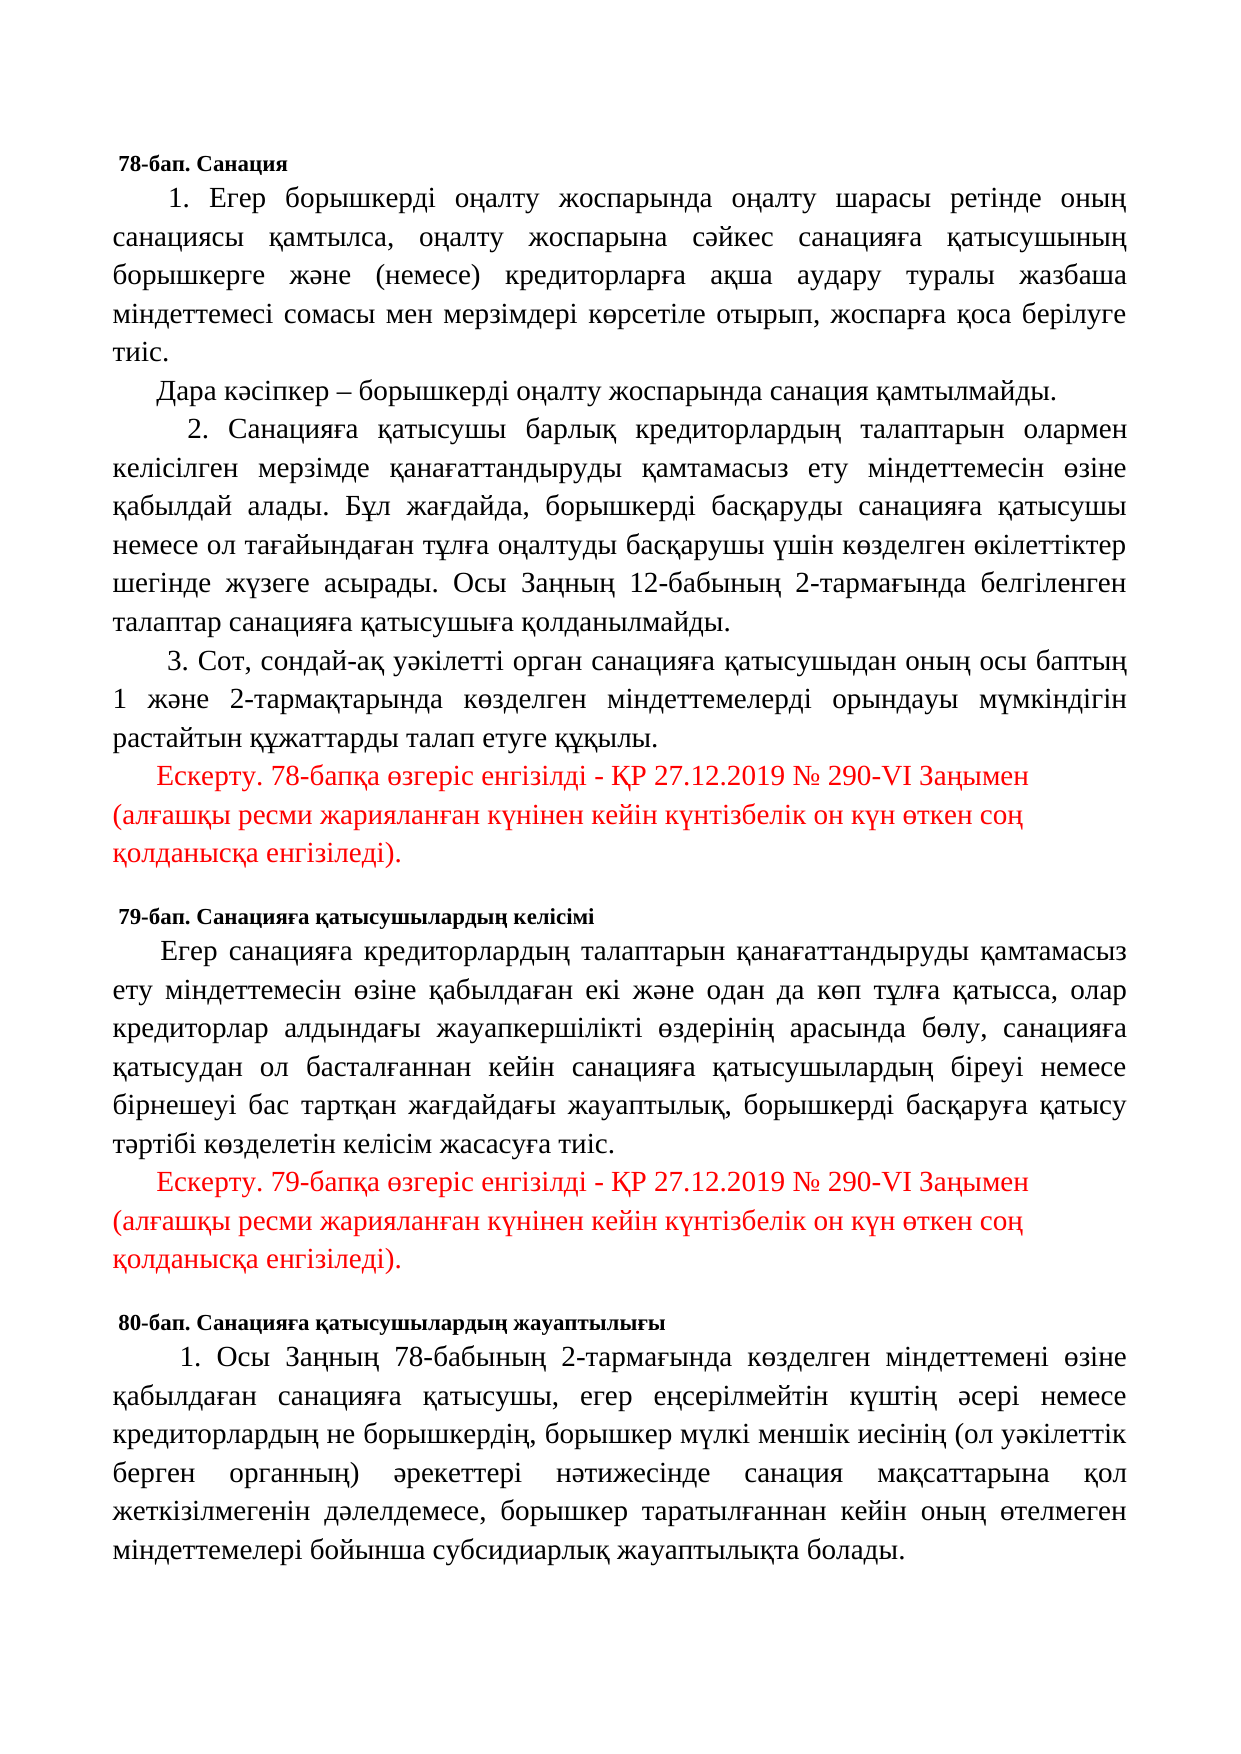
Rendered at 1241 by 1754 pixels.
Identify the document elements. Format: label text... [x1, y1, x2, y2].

text 1. Осы Заңның 78-бабының 2-тармағында көзделген мiндеттеменi өзіне қабылдаған санацияға қатысушы, егер еңсерілмейтін күштiң әсері немесе кредиторлардың не борышкердің, борышкер мүлкi меншік иесiнiң (ол уәкілеттік берген органның) әрекеттерi нәтижесінде санация мақсаттарына қол жеткiзiлмегенiн дәлелдемесе, борышкер таратылғаннан кейiн оның өтелмеген мiндеттемелерi бойынша субсидиарлық жауаптылықта болады. [112, 1339, 1128, 1566]
text Егер санацияға кредиторлардың талаптарын қанағаттандыруды қамтамасыз ету мiндеттемесiн өзіне қабылдаған екi және одан да көп тұлға қатысса, олар кредиторлар алдындағы жауапкершiлiктi өздерiнiң арасында бөлу, санацияға қатысудан ол басталғаннан кейiн санацияға қатысушылардың бiреуi немесе бiрнешеуi бас тартқан жағдайдағы жауаптылық, борышкерді басқаруға қатысу тәртiбi көзделетiн келiсiм жасасуға тиiс. [112, 933, 1128, 1159]
text Ескерту. 78-бапқа өзгеріс енгізілді - ҚР 27.12.2019 № 290-VI Заңымен (алғашқы ресми жарияланған күнінен кейін күнтізбелік он күн өткен соң қолданысқа енгізіледі). [112, 758, 1128, 899]
text 2. Санацияға қатысушы барлық кредиторлардың талаптарын олармен келiсiлген мерзiмде қанағаттандыруды қамтамасыз ету мiндеттемесiн өзіне қабылдай алады. Бұл жағдайда, борышкерді басқаруды санацияға қатысушы немесе ол тағайындаған тұлға оңалтуды басқарушы үшін көзделген өкілеттіктер шегінде жүзеге асырады. Осы Заңның 12-бабының 2-тармағында белгіленген талаптар санацияға қатысушыға қолданылмайды. [112, 411, 1128, 638]
text 79-бап. Санацияға қатысушылардың келiсiмi [112, 903, 1128, 929]
text 78-бап. Санация [112, 150, 1128, 176]
text 3. Сот, сондай-ақ уәкілетті орган санацияға қатысушыдан оның осы баптың 1 және 2-тармақтарында көзделген мiндеттемелердi орындауы мүмкiндiгiн растайтын құжаттарды талап етуге құқылы. [112, 643, 1128, 753]
text Дара кәсіпкер – борышкерді оңалту жоспарында санация қамтылмайды. [112, 373, 1128, 406]
text 1. Егер борышкердi оңалту жоспарында оңалту шарасы ретiнде оның санациясы қамтылса, оңалту жоспарына сәйкес санацияға қатысушының борышкерге және (немесе) кредиторларға ақша аудару туралы жазбаша мiндеттемесi сомасы мен мерзiмдері көрсетіле отырып, жоспарға қоса берiлуге тиiс. [112, 180, 1128, 368]
text 80-бап. Санацияға қатысушылардың жауаптылығы [112, 1309, 1128, 1336]
text Ескерту. 79-бапқа өзгеріс енгізілді - ҚР 27.12.2019 № 290-VI Заңымен (алғашқы ресми жарияланған күнінен кейін күнтізбелік он күн өткен соң қолданысқа енгізіледі). [112, 1164, 1128, 1305]
